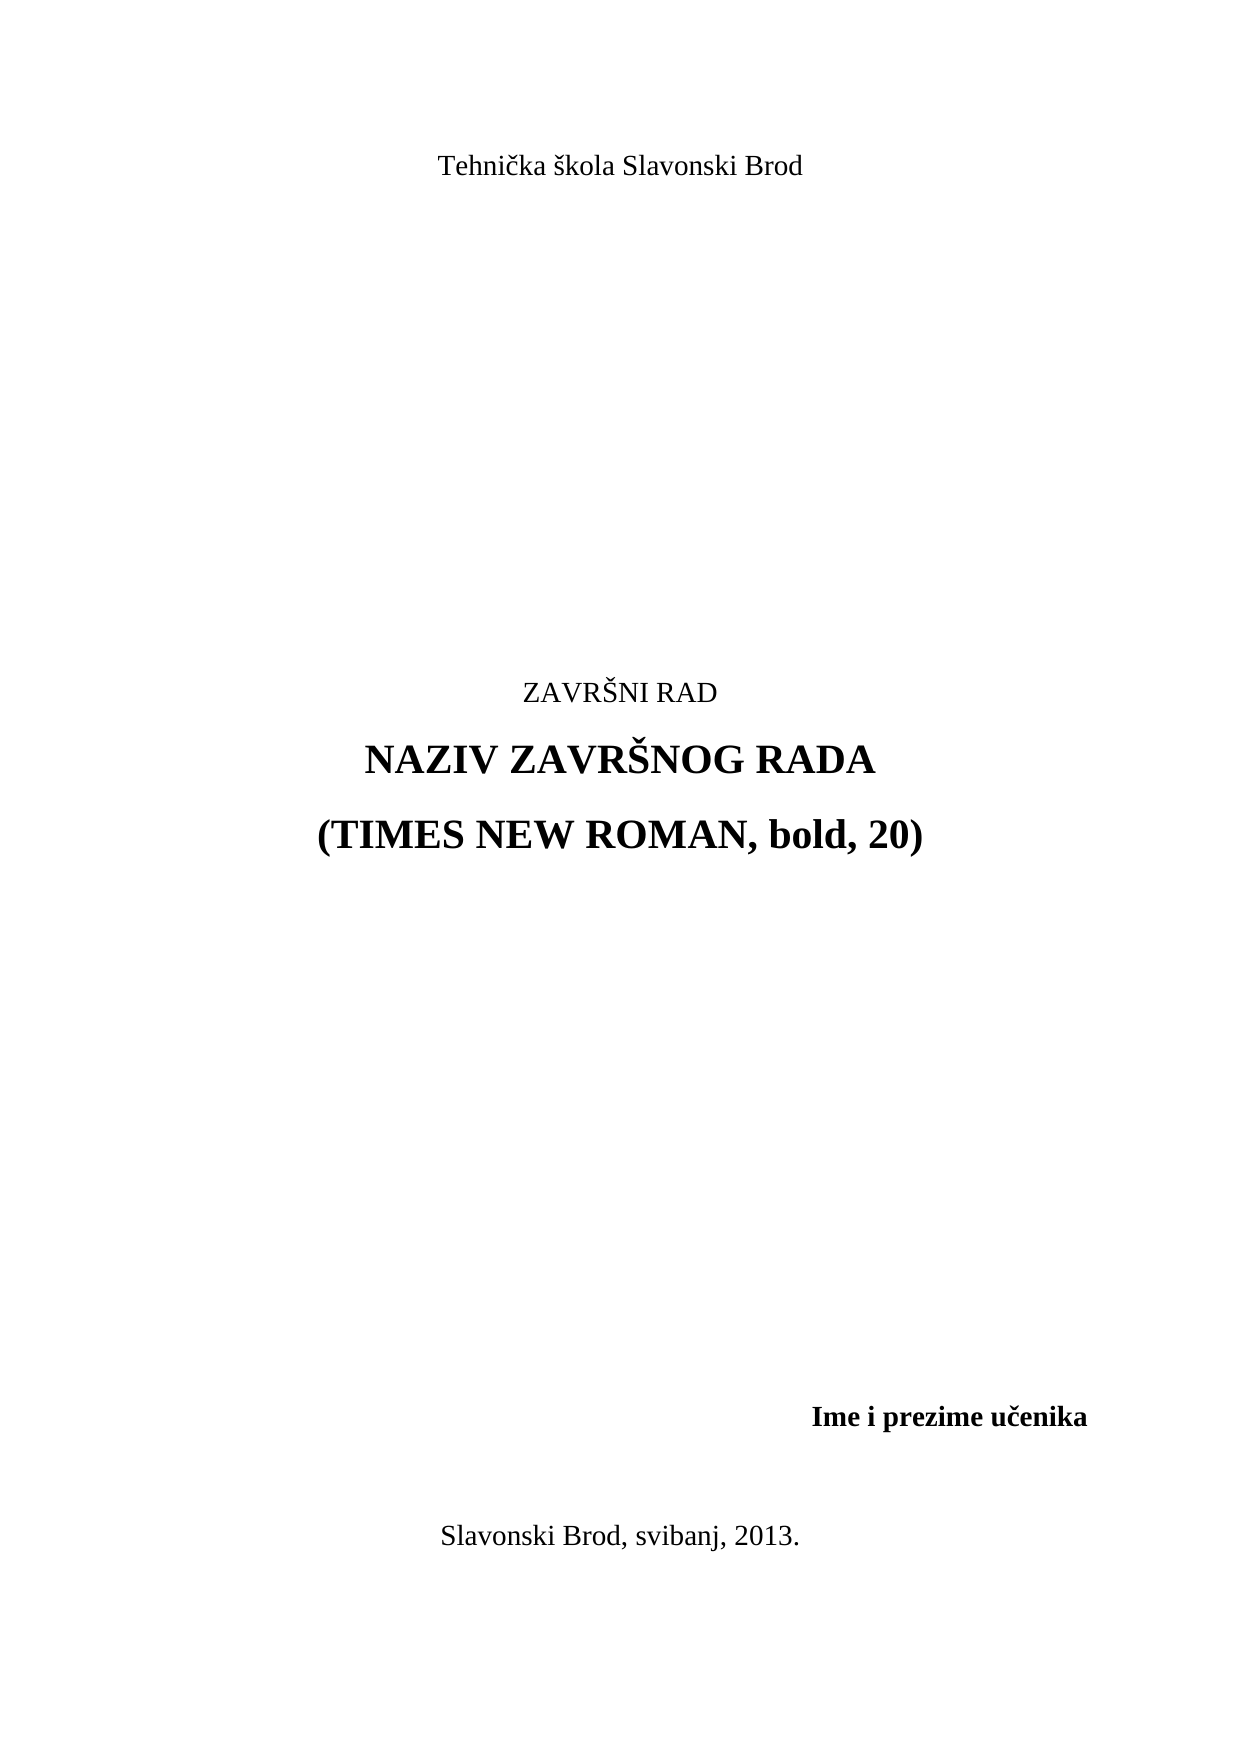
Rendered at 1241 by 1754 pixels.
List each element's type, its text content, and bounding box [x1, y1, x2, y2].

text Slavonski Brod, svibanj, 2013. [148, 1518, 1093, 1551]
text (TIMES NEW ROMAN, bold, 20) [148, 810, 1093, 858]
text ZAVRŠNI RAD [148, 675, 1093, 708]
text NAZIV ZAVRŠNOG RADA [148, 734, 1093, 782]
text Tehnička škola Slavonski Brod [148, 148, 1093, 181]
text Ime i prezime učenika [811, 1399, 1093, 1433]
